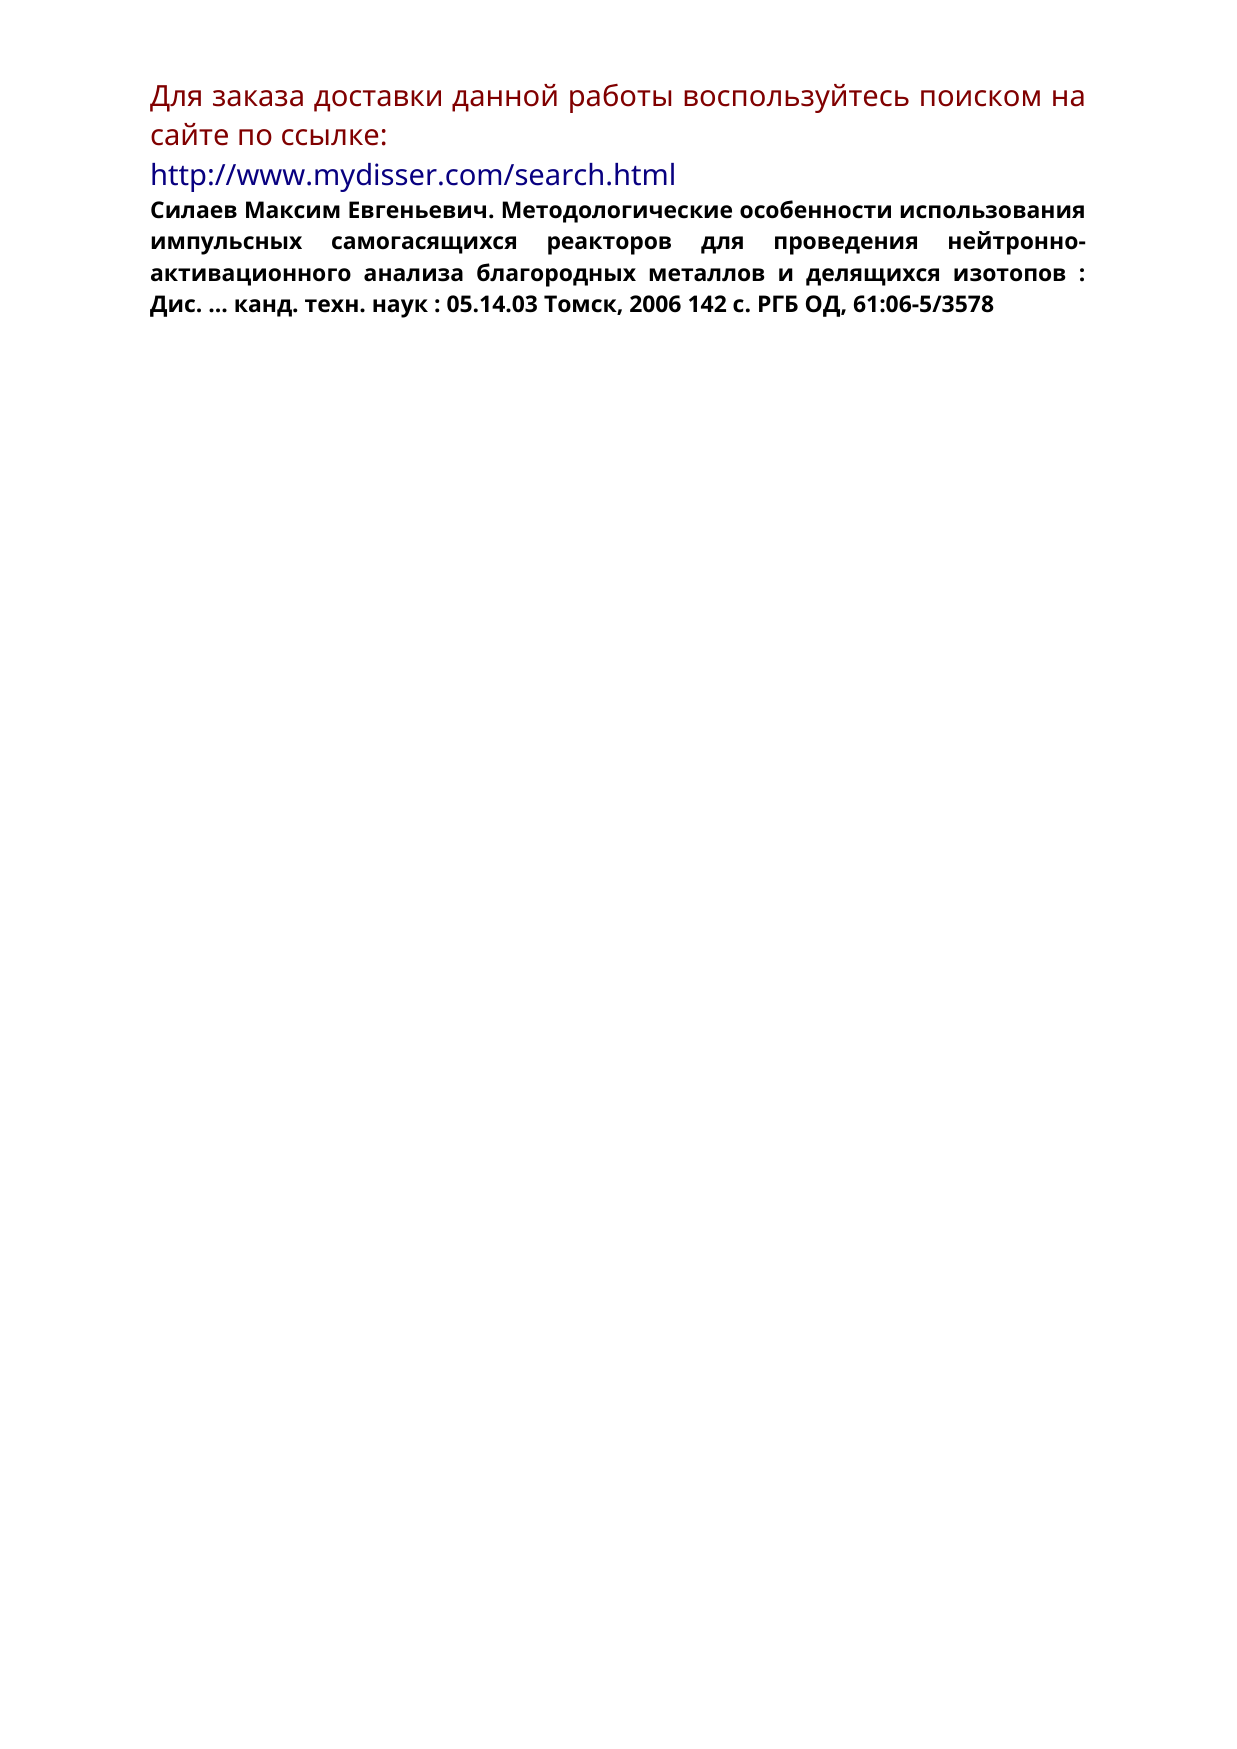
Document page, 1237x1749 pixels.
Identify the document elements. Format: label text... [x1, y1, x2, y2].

text Силаев Максим Евгеньевич. Методологические особенности использования импульсных самогасящихся реакторов для проведения нейтронно-активационного анализа благородных металлов и делящихся изотопов : Дис. ... канд. техн. наук : 05.14.03 Томск, 2006 142 с. РГБ ОД, 61:06-5/3578 [150, 194, 1086, 319]
